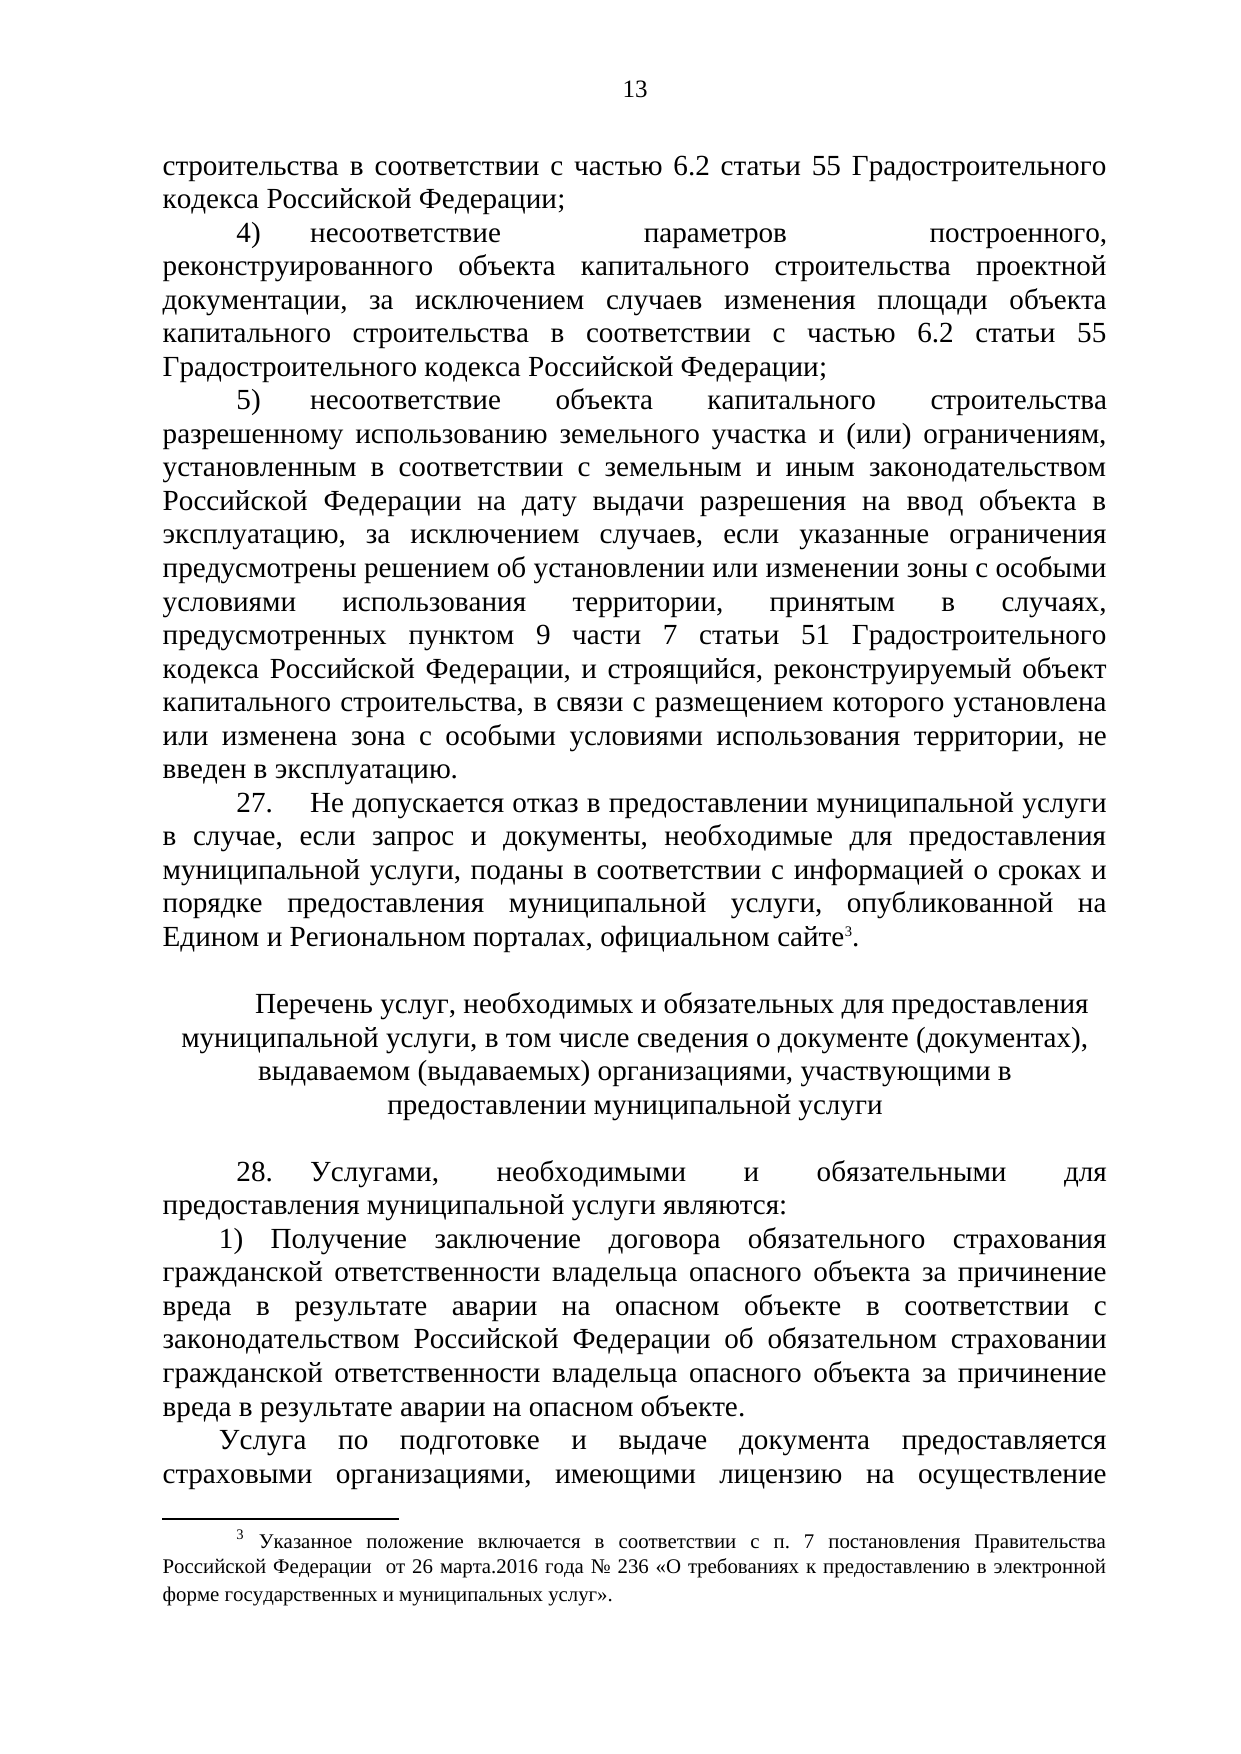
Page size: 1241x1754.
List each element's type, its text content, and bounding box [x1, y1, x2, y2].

text Перечень услуг, необходимых и обязательных для предоставления муниципальной услуги, в том числе сведения о документе (документах), выдаваемом (выдаваемых) организациями, участвующими в предоставлении муниципальной услуги [162, 986, 1107, 1120]
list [162, 148, 1107, 215]
list Услугами, необходимыми и обязательными для предоставления муниципальной услуги являются: [162, 1154, 1107, 1221]
text 1) Получение заключение договора обязательного страхования гражданской ответственности владельца опасного объекта за причинение вреда в результате аварии на опасном объекте в соответствии с законодательством Российской Федерации об обязательном страховании гражданской ответственности владельца опасного объекта за причинение вреда в результате аварии на опасном объекте. [162, 1221, 1107, 1422]
list несоответствие объекта капитального строительства разрешенному использованию земельного участка и (или) ограничениям, установленным в соответствии с земельным и иным законодательством Российской Федерации на дату выдачи разрешения на ввод объекта в эксплуатацию, за исключением случаев, если указанные ограничения предусмотрены решением об установлении или изменении зоны с особыми условиями использования территории, принятым в случаях, предусмотренных пунктом 9 части 7 статьи 51 Градостроительного кодекса Российской Федерации, и строящийся, реконструируемый объект капитального строительства, в связи с размещением которого установлена или изменена зона с особыми условиями использования территории, не введен в эксплуатацию. [162, 382, 1107, 785]
list Не допускается отказ в предоставлении муниципальной услуги в случае, если запрос и документы, необходимые для предоставления муниципальной услуги, поданы в соответствии с информацией о сроках и порядке предоставления муниципальной услуги, опубликованной на Едином и Региональном порталах, официальном сайте. [162, 785, 1107, 953]
list несоответствие параметров построенного, реконструированного объекта капитального строительства проектной документации, за исключением случаев изменения площади объекта капитального строительства в соответствии с частью 6.2 статьи 55 Градостроительного кодекса Российской Федерации; [162, 215, 1107, 382]
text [162, 1422, 1107, 1489]
